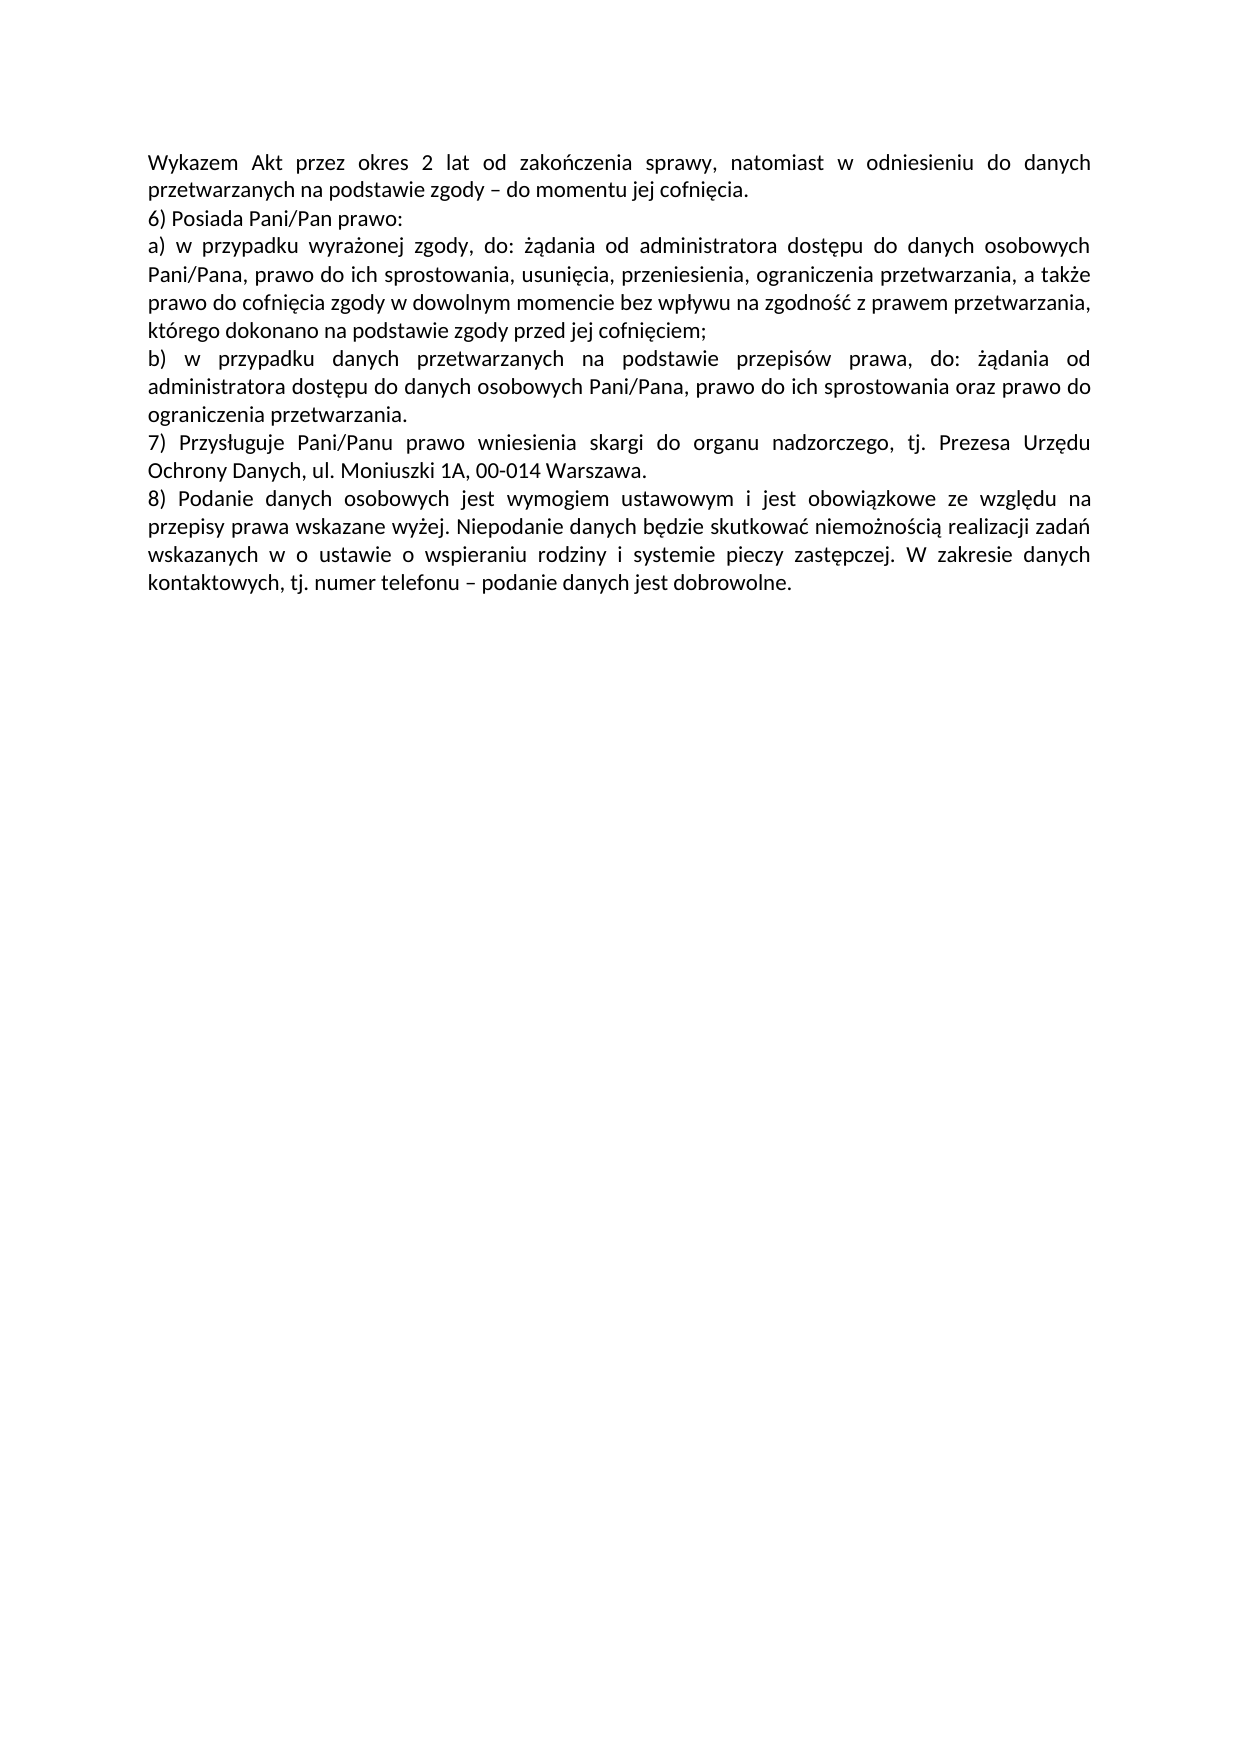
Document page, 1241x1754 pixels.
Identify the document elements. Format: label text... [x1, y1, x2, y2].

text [148, 148, 1093, 204]
text 6) Posiada Pani/Pan prawo: [148, 204, 1093, 232]
text 7) Przysługuje Pani/Panu prawo wniesienia skargi do organu nadzorczego, tj. Prezesa Urzędu Ochrony Danych, ul. Moniuszki 1A, 00-014 Warszawa. [148, 428, 1093, 484]
text a) w przypadku wyrażonej zgody, do: żądania od administratora dostępu do danych osobowych Pani/Pana, prawo do ich sprostowania, usunięcia, przeniesienia, ograniczenia przetwarzania, a także prawo do cofnięcia zgody w dowolnym momencie bez wpływu na zgodność z prawem przetwarzania, którego dokonano na podstawie zgody przed jej cofnięciem; [148, 232, 1093, 344]
text b) w przypadku danych przetwarzanych na podstawie przepisów prawa, do: żądania od administratora dostępu do danych osobowych Pani/Pana, prawo do ich sprostowania oraz prawo do ograniczenia przetwarzania. [148, 344, 1093, 428]
text 8) Podanie danych osobowych jest wymogiem ustawowym i jest obowiązkowe ze względu na przepisy prawa wskazane wyżej. Niepodanie danych będzie skutkować niemożnością realizacji zadań wskazanych w o ustawie o wspieraniu rodziny i systemie pieczy zastępczej. W zakresie danych kontaktowych, tj. numer telefonu – podanie danych jest dobrowolne. [148, 484, 1093, 596]
